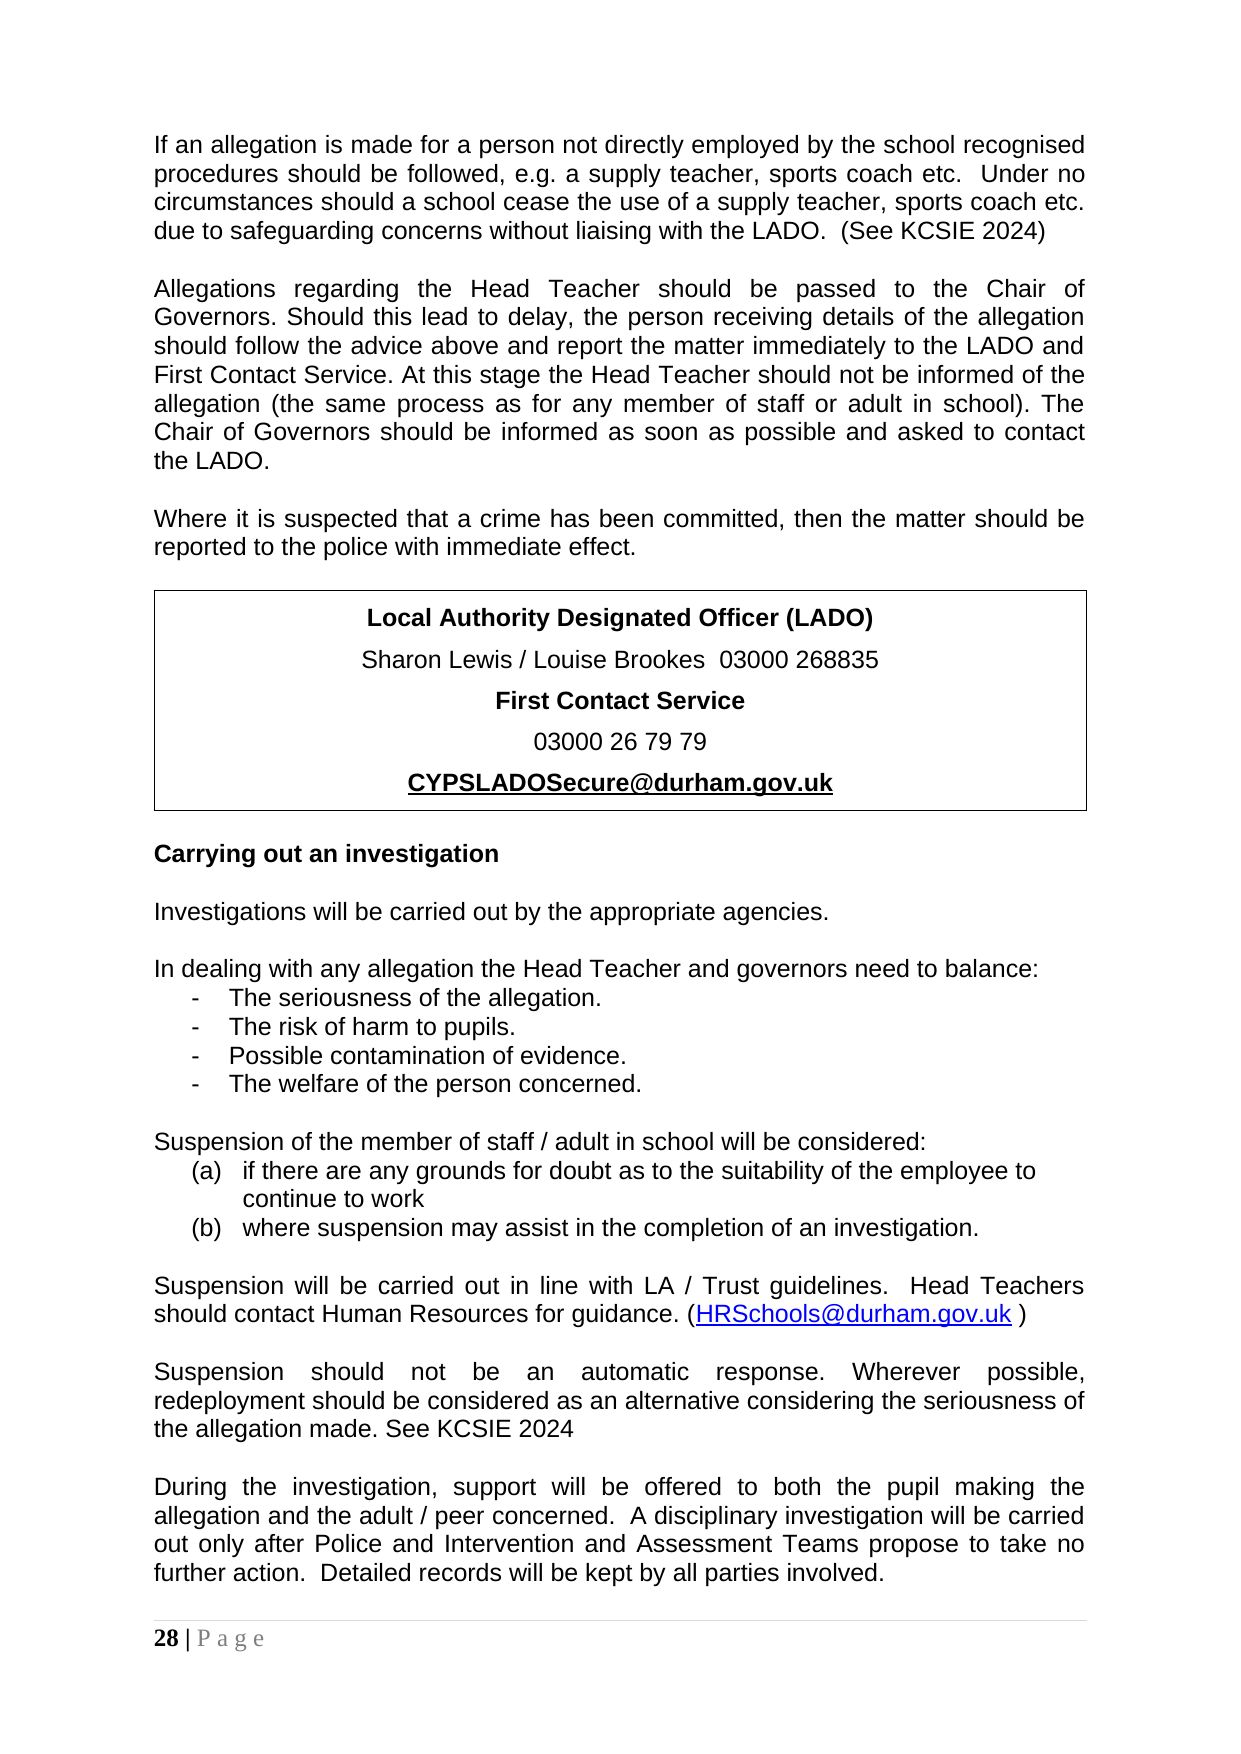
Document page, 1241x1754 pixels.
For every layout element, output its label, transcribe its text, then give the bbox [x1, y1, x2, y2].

text Carrying out an investigation [153, 839, 1087, 868]
list The seriousness of the allegation. [191, 983, 1087, 1012]
text Suspension of the member of staff / adult in school will be considered: [153, 1127, 1087, 1156]
list where suspension may assist in the completion of an investigation. [191, 1213, 1087, 1242]
list Possible contamination of evidence. [191, 1041, 1087, 1069]
list The risk of harm to pupils. [191, 1012, 1087, 1041]
text Investigations will be carried out by the appropriate agencies. [153, 897, 1087, 926]
list if there are any grounds for doubt as to the suitability of the employee to continue to work [191, 1156, 1087, 1213]
text Allegations regarding the Head Teacher should be passed to the Chair of Governors. Should this lead to delay, the person receiving details of the allegation should follow the advice above and report the matter immediately to the LADO and First Contact Service. At this stage the Head Teacher should not be informed of the allegation (the same process as for any member of staff or adult in school). The Chair of Governors should be informed as soon as possible and asked to contact the LADO. [153, 274, 1087, 475]
table_header Local Authority Designated Officer (LADO) Sharon Lewis / Louise Brookes 03000 268835 First Contact Service 03000 26 79 79 CYPSLADOSecure@durham.gov.uk [155, 591, 1086, 810]
text Suspension should not be an automatic response. Wherever possible, redeployment should be considered as an alternative considering the seriousness of the allegation made. See KCSIE 2024 [153, 1357, 1087, 1443]
list The welfare of the person concerned. [191, 1069, 1087, 1098]
text Where it is suspected that a crime has been committed, then the matter should be reported to the police with immediate effect. [153, 504, 1087, 561]
text Suspension will be carried out in line with LA / Trust guidelines. Head Teachers should contact Human Resources for guidance. (HRSchools@durham.gov.uk ) [153, 1271, 1087, 1328]
text During the investigation, support will be offered to both the pupil making the allegation and the adult / peer concerned. A disciplinary investigation will be carried out only after Police and Intervention and Assessment Teams propose to take no further action. Detailed records will be kept by all parties involved. [153, 1472, 1087, 1587]
text If an allegation is made for a person not directly employed by the school recognised procedures should be followed, e.g. a supply teacher, sports coach etc. Under no circumstances should a school cease the use of a supply teacher, sports coach etc. due to safeguarding concerns without liaising with the LADO. (See KCSIE 2024) [153, 130, 1087, 245]
text In dealing with any allegation the Head Teacher and governors need to balance: [153, 954, 1087, 983]
